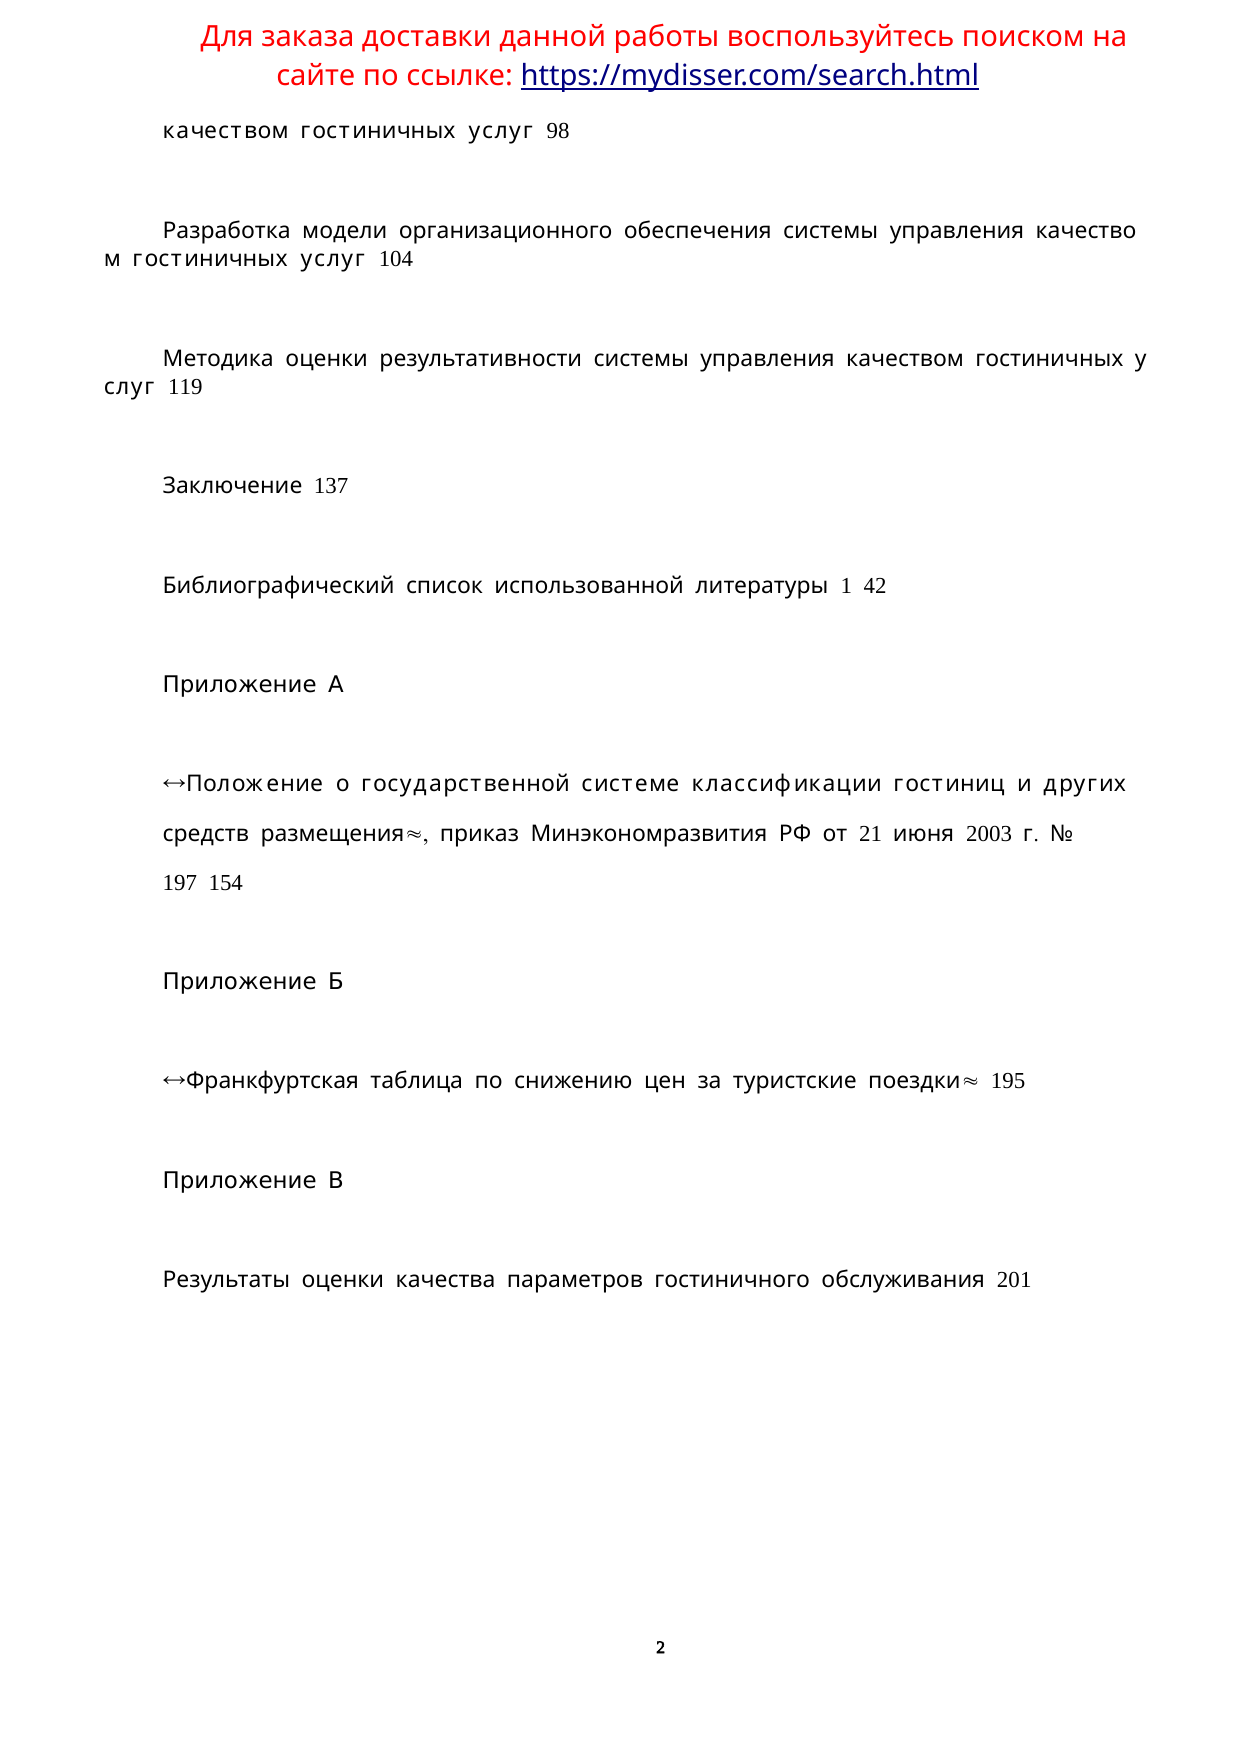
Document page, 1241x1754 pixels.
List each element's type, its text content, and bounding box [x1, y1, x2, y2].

text ПриложениеА [103, 668, 1152, 697]
text Заключение [103, 470, 1152, 499]
text Методикаоценкирезультативностисистемыуправлениякачествомгостиничныхуслуг [103, 342, 1152, 399]
text средствразмещенияприказМинэкономразвитияРФотиюняг№ [103, 817, 1152, 846]
text ПриложениеБ [103, 966, 1152, 994]
text  [103, 867, 1152, 895]
text Разработкамоделиорганизационногообеспечениясистемыуправлениякачествомгостиничныхуслуг [103, 214, 1152, 272]
text Франкфуртскаятаблицапоснижениюцензатуристскиепоездки [103, 1065, 1152, 1094]
text ПриложениеВ [103, 1164, 1152, 1193]
text Положениеогосударственнойсистемеклассификациигостиницидругих [103, 767, 1152, 796]
text Результатыоценкикачествапараметровгостиничногообслуживания [103, 1263, 1152, 1292]
text качествомгостиничныхуслуг [103, 115, 1152, 144]
text Библиографическийсписокиспользованнойлитературы [103, 569, 1152, 598]
